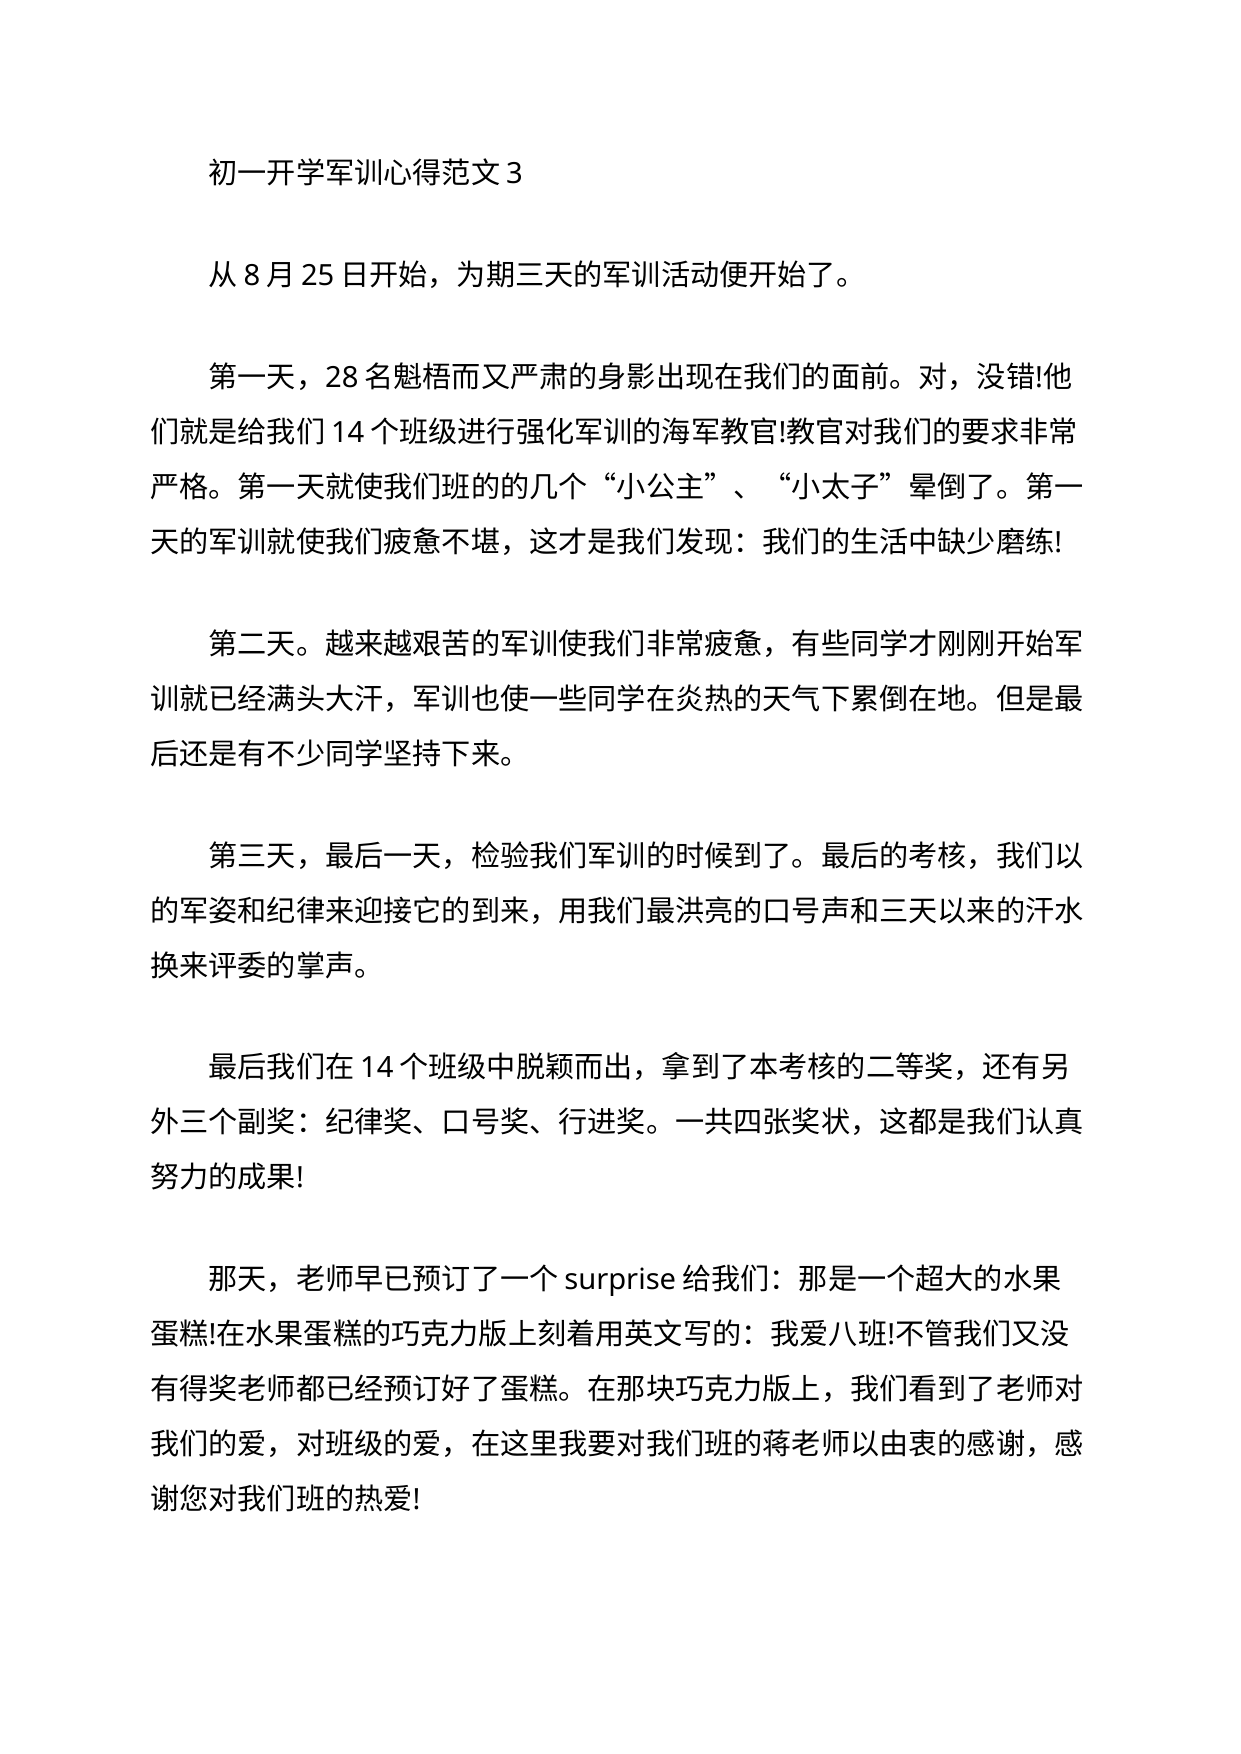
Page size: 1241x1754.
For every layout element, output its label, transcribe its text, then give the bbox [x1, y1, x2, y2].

text 第一天，28名魁梧而又严肃的身影出现在我们的面前。对，没错!他们就是给我们14个班级进行强化军训的海军教官!教官对我们的要求非常严格。第一天就使我们班的的几个“小公主”、“小太子”晕倒了。第一天的军训就使我们疲惫不堪，这才是我们发现：我们的生活中缺少磨练! [150, 354, 1090, 561]
text 那天，老师早已预订了一个surprise给我们：那是一个超大的水果蛋糕!在水果蛋糕的巧克力版上刻着用英文写的：我爱八班!不管我们又没有得奖老师都已经预订好了蛋糕。在那块巧克力版上，我们看到了老师对我们的爱，对班级的爱，在这里我要对我们班的蒋老师以由衷的感谢，感谢您对我们班的热爱! [150, 1256, 1090, 1518]
text 初一开学军训心得范文3 [150, 150, 1090, 192]
text 第二天。越来越艰苦的军训使我们非常疲惫，有些同学才刚刚开始军训就已经满头大汗，军训也使一些同学在炎热的天气下累倒在地。但是最后还是有不少同学坚持下来。 [150, 621, 1090, 773]
text 第三天，最后一天，检验我们军训的时候到了。最后的考核，我们以的军姿和纪律来迎接它的到来，用我们最洪亮的口号声和三天以来的汗水换来评委的掌声。 [150, 832, 1090, 984]
text 最后我们在14个班级中脱颖而出，拿到了本考核的二等奖，还有另外三个副奖：纪律奖、口号奖、行进奖。一共四张奖状，这都是我们认真努力的成果! [150, 1044, 1090, 1196]
text 从8月25日开始，为期三天的军训活动便开始了。 [150, 252, 1090, 294]
